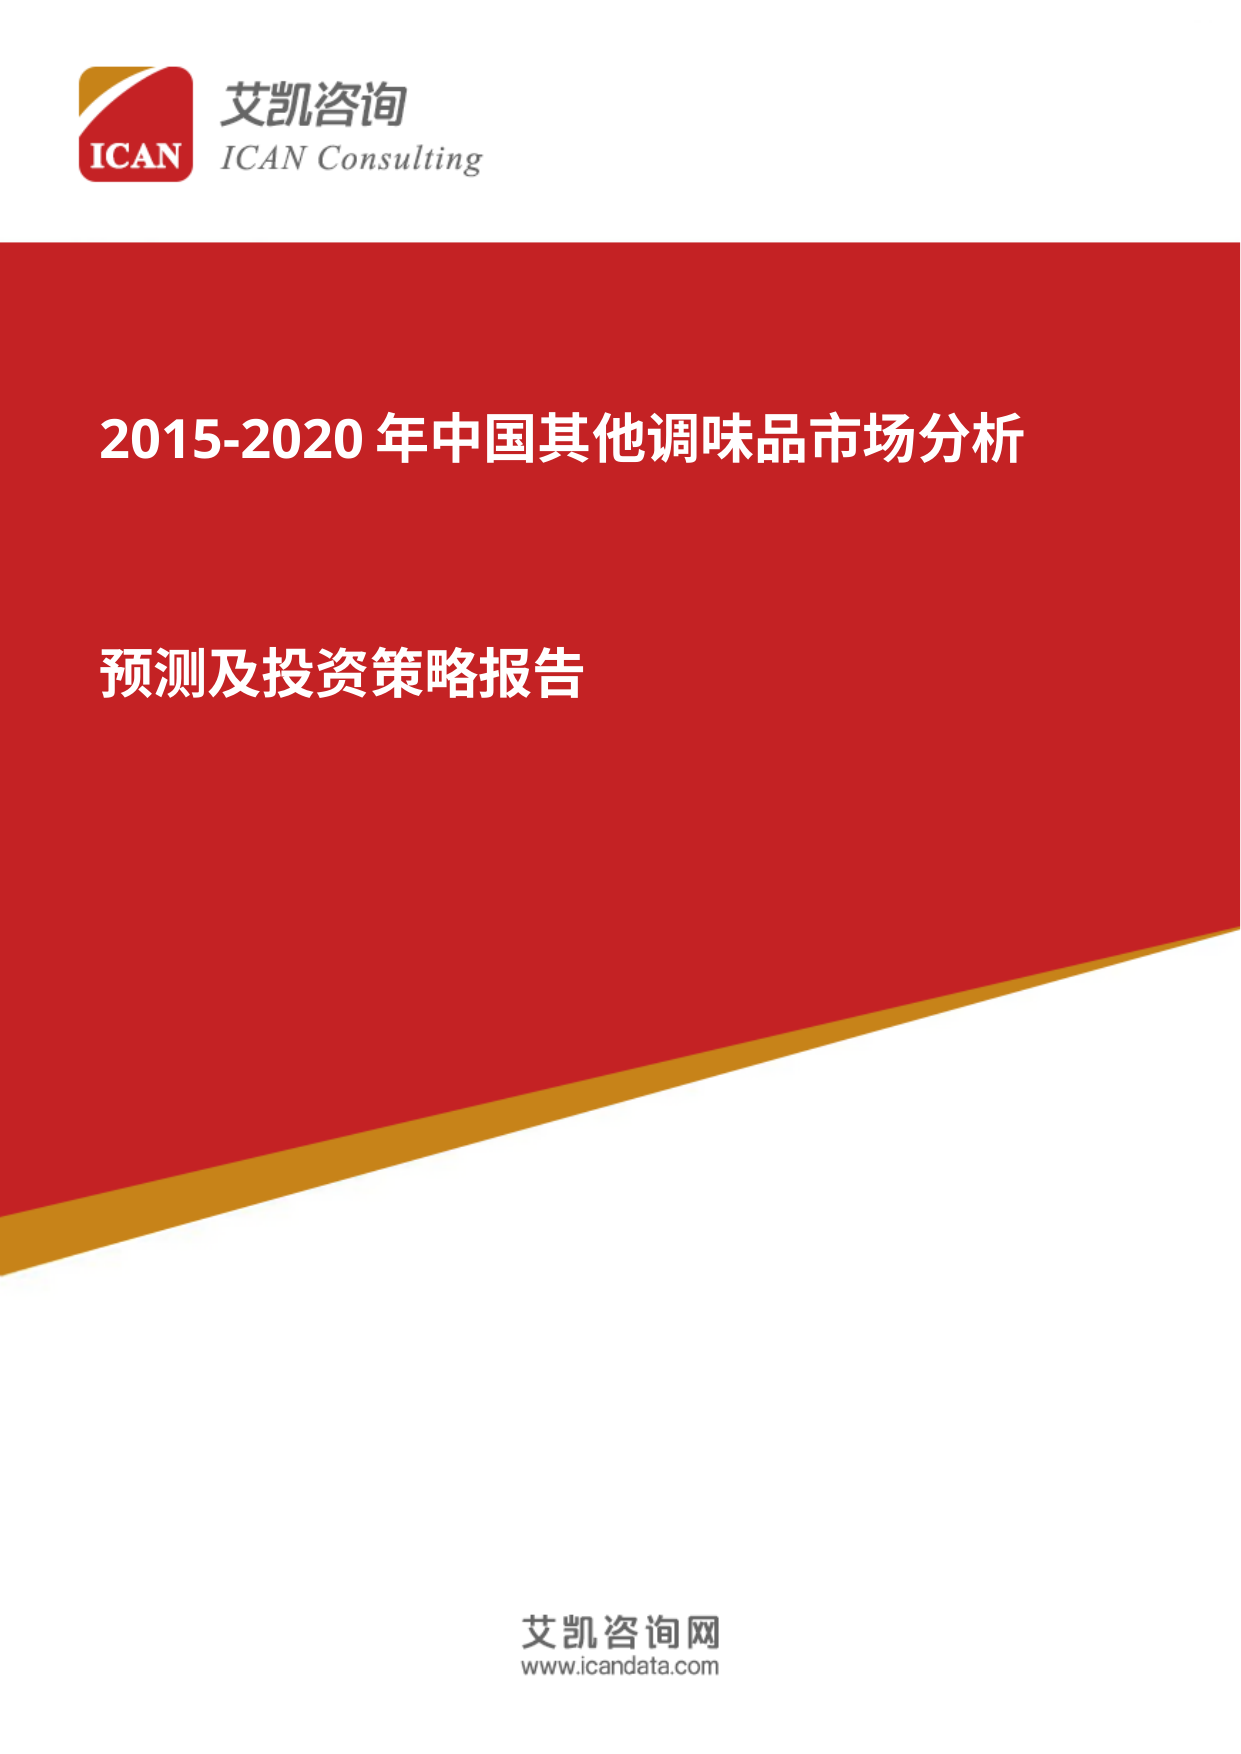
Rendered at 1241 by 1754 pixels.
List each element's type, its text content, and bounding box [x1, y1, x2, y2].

subtitle 2015-2020年中国其他调味品市场分析预测及投资策略报告 [99, 386, 1053, 718]
picture [0, 5, 1241, 1754]
